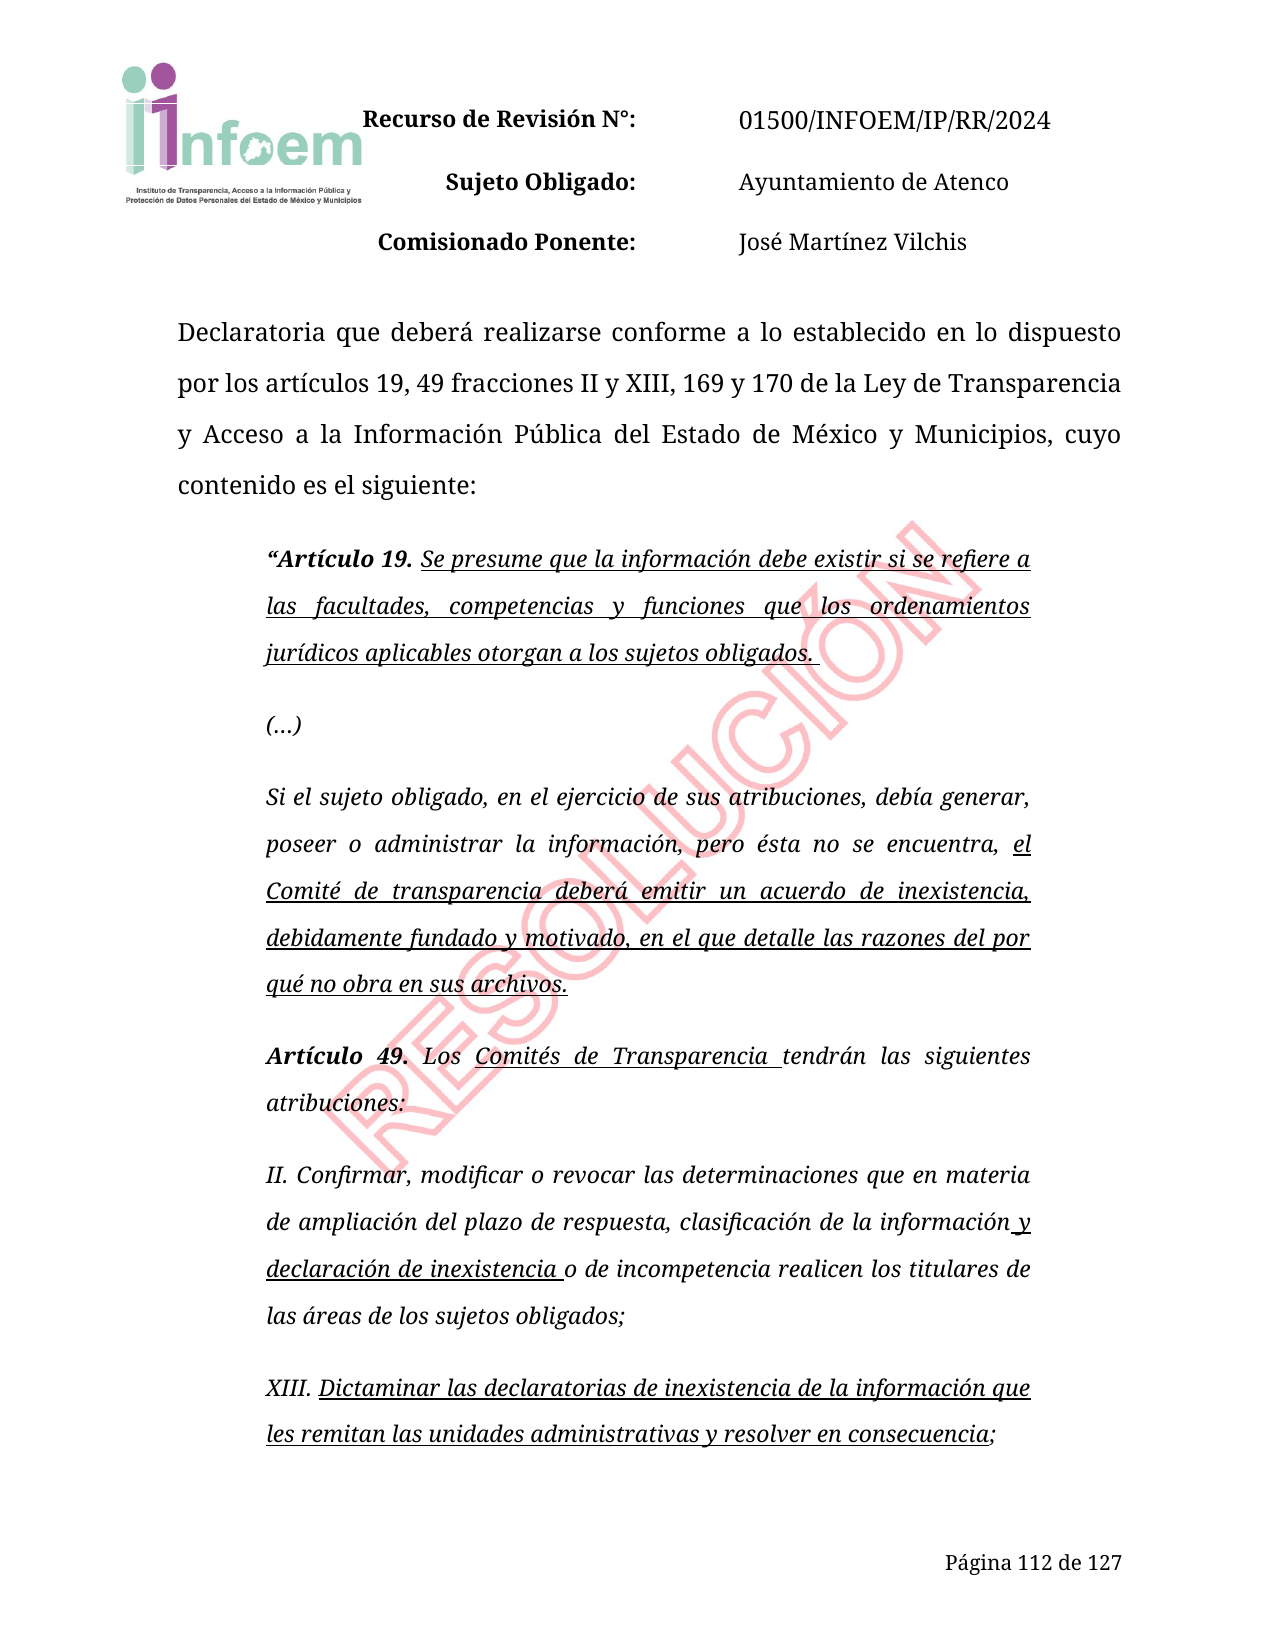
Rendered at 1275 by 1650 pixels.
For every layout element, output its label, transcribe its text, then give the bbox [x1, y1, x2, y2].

text Artículo 49. Los Comités de Transparencia tendrán las siguientes atribuciones: [266, 1040, 1033, 1118]
picture [3, 2, 1268, 1650]
text (…) [266, 709, 1033, 740]
text XIII. Dictaminar las declaratorias de inexistencia de la información que les remitan las unidades administrativas y resolver en consecuencia; [266, 1372, 1033, 1450]
text Declaratoria que deberá realizarse conforme a lo establecido en lo dispuesto por los artículos 19, 49 fracciones II y XIII, 169 y 170 de la Ley de Transparencia y Acceso a la Información Pública del Estado de México y Municipios, cuyo contenido es el siguiente: [177, 314, 1122, 501]
text II. Confirmar, modificar o revocar las determinaciones que en materia de ampliación del plazo de respuesta, clasificación de la información y declaración de inexistencia o de incompetencia realicen los titulares de las áreas de los sujetos obligados; [266, 1159, 1033, 1331]
text “Artículo 19. Se presume que la información debe existir si se refiere a las facultades, competencias y funciones que los ordenamientos jurídicos aplicables otorgan a los sujetos obligados. [266, 543, 1033, 668]
text Si el sujeto obligado, en el ejercicio de sus atribuciones, debía generar, poseer o administrar la información, pero ésta no se encuentra, el Comité de transparencia deberá emitir un acuerdo de inexistencia, debidamente fundado y motivado, en el que detalle las razones del por qué no obra en sus archivos. [266, 781, 1033, 1000]
